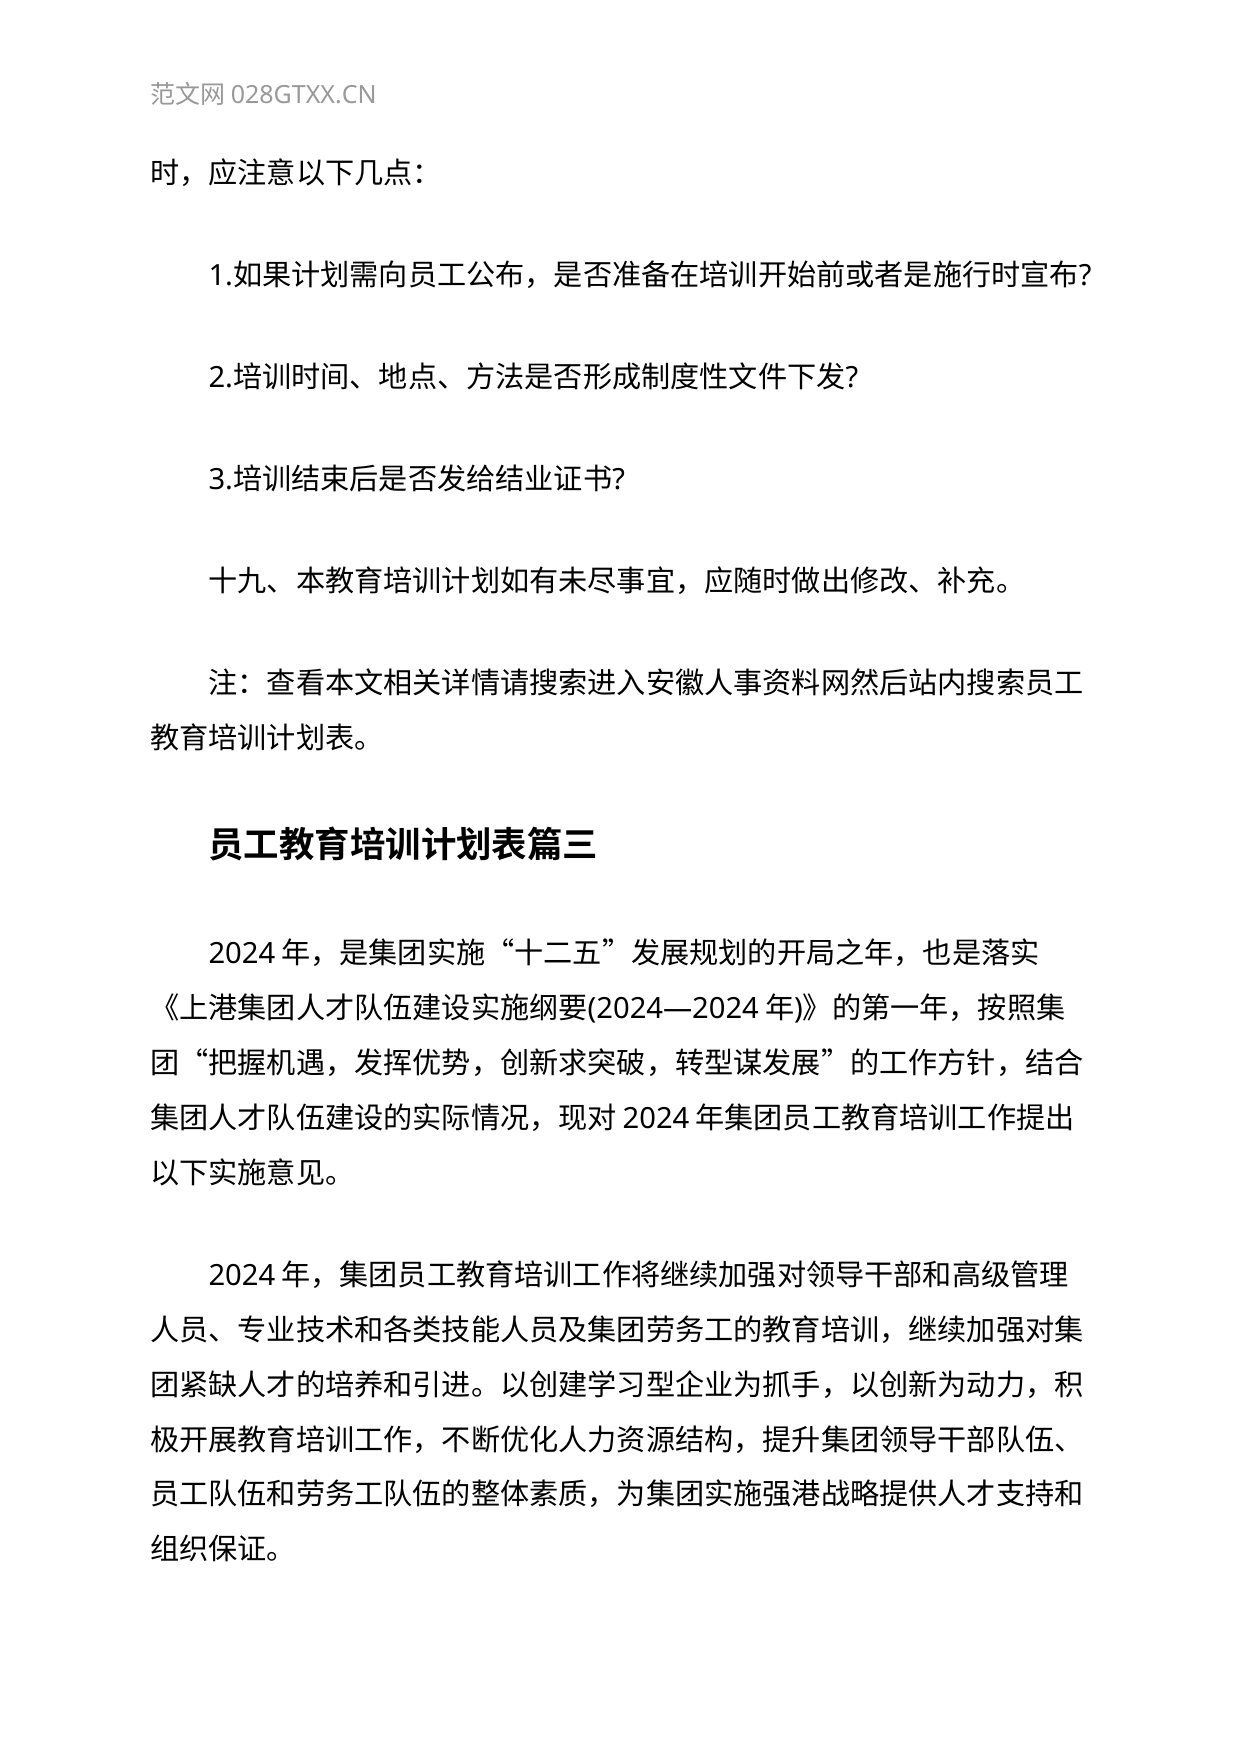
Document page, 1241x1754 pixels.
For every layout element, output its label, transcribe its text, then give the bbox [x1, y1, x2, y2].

text 1.如果计划需向员工公布，是否准备在培训开始前或者是施行时宣布? [150, 252, 1090, 294]
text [150, 150, 1090, 192]
text 2024年，集团员工教育培训工作将继续加强对领导干部和高级管理人员、专业技术和各类技能人员及集团劳务工的教育培训，继续加强对集团紧缺人才的培养和引进。以创建学习型企业为抓手，以创新为动力，积极开展教育培训工作，不断优化人力资源结构，提升集团领导干部队伍、员工队伍和劳务工队伍的整体素质，为集团实施强港战略提供人才支持和组织保证。 [150, 1251, 1090, 1568]
text 十九、本教育培训计划如有未尽事宜，应随时做出修改、补充。 [150, 558, 1090, 600]
text 员工教育培训计划表篇三 [150, 816, 1090, 867]
text 2.培训时间、地点、方法是否形成制度性文件下发? [150, 354, 1090, 396]
text 2024年，是集团实施“十二五”发展规划的开局之年，也是落实《上港集团人才队伍建设实施纲要(2024—2024年)》的第一年，按照集团“把握机遇，发挥优势，创新求突破，转型谋发展”的工作方针，结合集团人才队伍建设的实际情况，现对2024年集团员工教育培训工作提出以下实施意见。 [150, 929, 1090, 1192]
text 3.培训结束后是否发给结业证书? [150, 456, 1090, 498]
text 注：查看本文相关详情请搜索进入安徽人事资料网然后站内搜索员工教育培训计划表。 [150, 659, 1090, 757]
